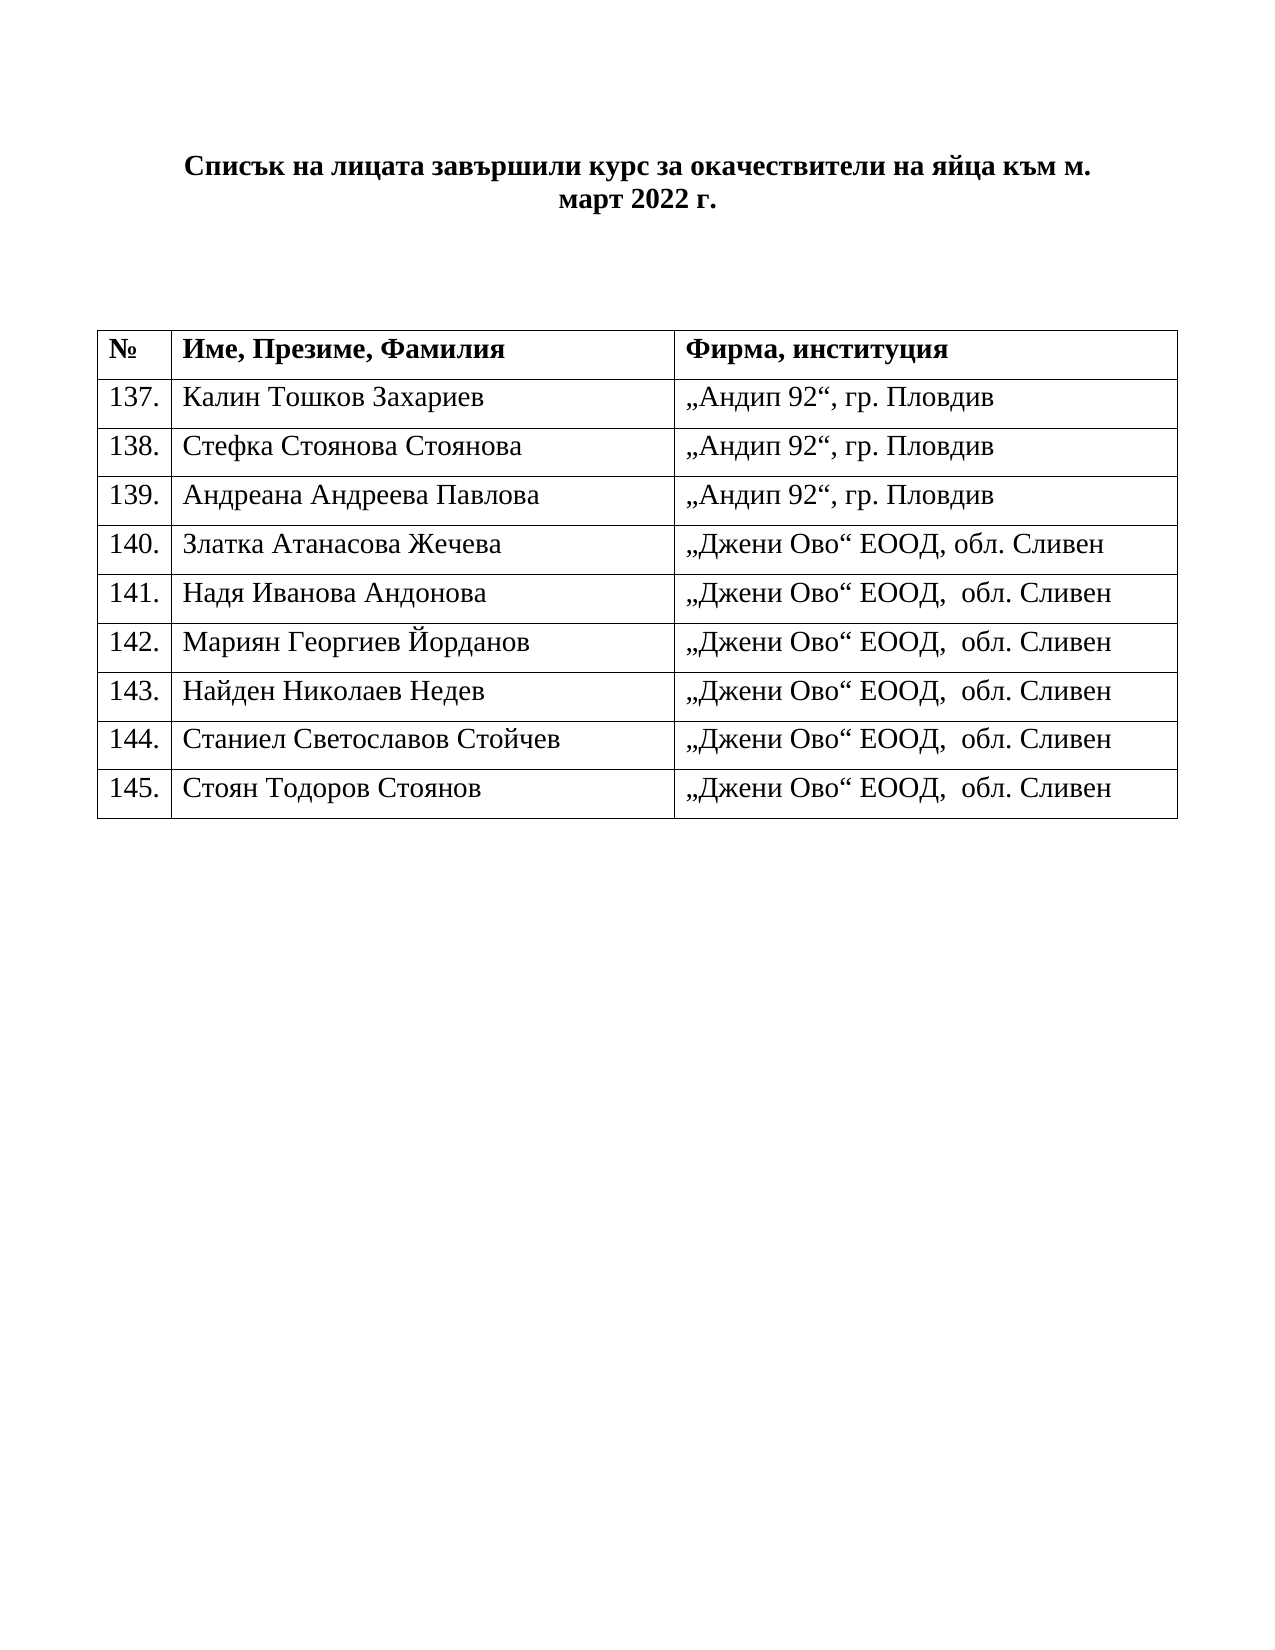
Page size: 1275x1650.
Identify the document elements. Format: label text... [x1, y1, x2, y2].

table_cell Стоян Тодоров Стоянов [172, 770, 674, 818]
table_cell „Джени Ово“ ЕООД, обл. Сливен [675, 624, 1177, 672]
table_cell Калин Тошков Захариев [172, 380, 674, 427]
table_header Име, Презиме, Фамилия [172, 331, 674, 378]
table_cell „Джени Ово“ ЕООД, обл. Сливен [675, 526, 1177, 574]
table_cell „Андип 92“, гр. Пловдив [675, 477, 1177, 525]
table_cell 138. [98, 429, 171, 476]
table_cell 137. [98, 380, 171, 427]
table_cell „Джени Ово“ ЕООД, обл. Сливен [675, 575, 1177, 623]
table_cell Андреана Андреева Павлова [172, 477, 674, 525]
table_cell 141. [98, 575, 171, 623]
table_header Фирма, институция [675, 331, 1177, 378]
table_cell „Андип 92“, гр. Пловдив [675, 429, 1177, 476]
table_cell 139. [98, 477, 171, 525]
table_cell Стефка Стоянова Стоянова [172, 429, 674, 476]
table_cell 143. [98, 673, 171, 721]
table_cell Найден Николаев Недев [172, 673, 674, 721]
text Списък на лицата завършили курс за окачествители на яйца към м. март 2022 г. [148, 148, 1127, 215]
table_cell 140. [98, 526, 171, 574]
table_cell Надя Иванова Андонова [172, 575, 674, 623]
table_cell 144. [98, 722, 171, 769]
table_cell 145. [98, 770, 171, 818]
table_header № [98, 331, 171, 378]
table_cell „Джени Ово“ ЕООД, обл. Сливен [675, 722, 1177, 769]
table_cell Златка Атанасова Жечева [172, 526, 674, 574]
table_cell Станиел Светославов Стойчев [172, 722, 674, 769]
table_cell „Андип 92“, гр. Пловдив [675, 380, 1177, 427]
table_cell Мариян Георгиев Йорданов [172, 624, 674, 672]
table_cell 142. [98, 624, 171, 672]
table_cell „Джени Ово“ ЕООД, обл. Сливен [675, 673, 1177, 721]
table_cell „Джени Ово“ ЕООД, обл. Сливен [675, 770, 1177, 818]
